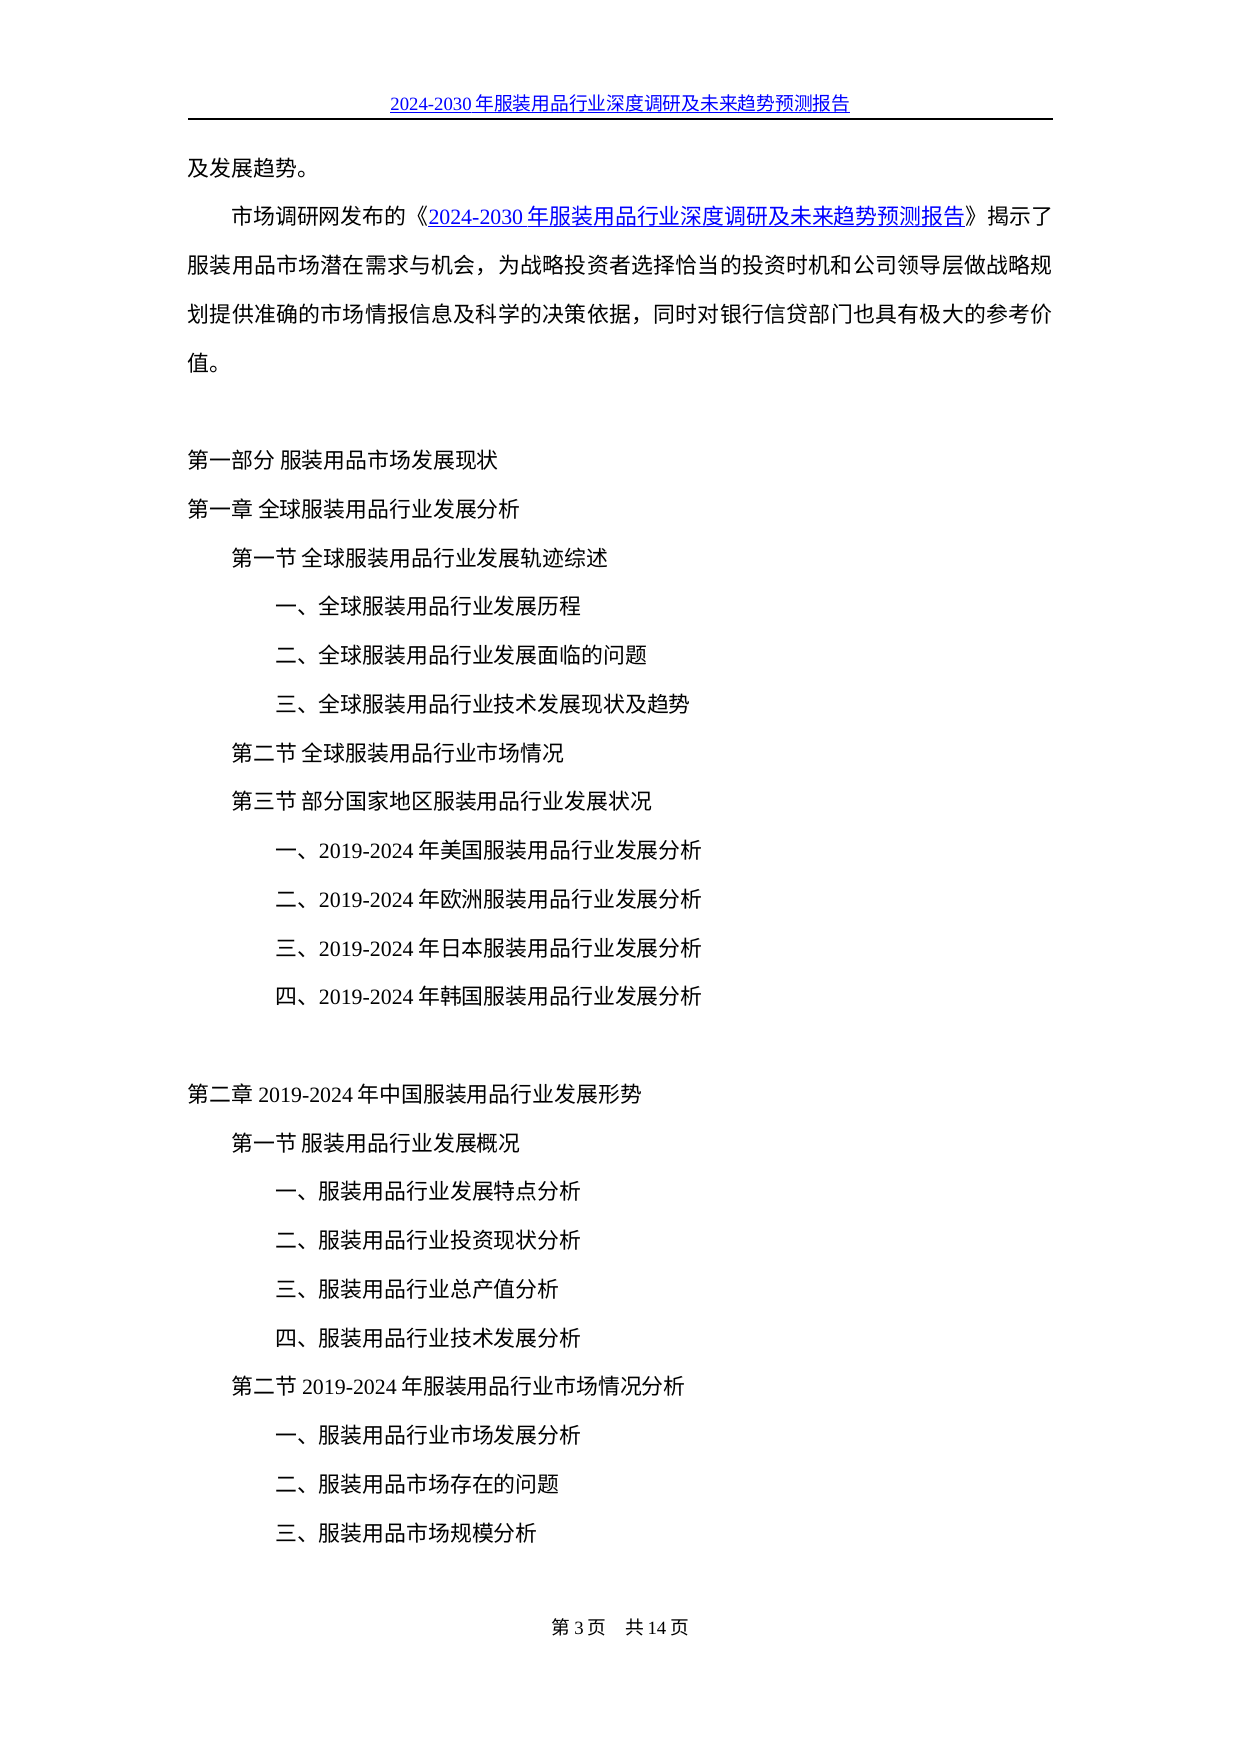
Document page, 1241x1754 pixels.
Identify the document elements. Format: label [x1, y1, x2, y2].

text [187, 150, 1053, 1548]
